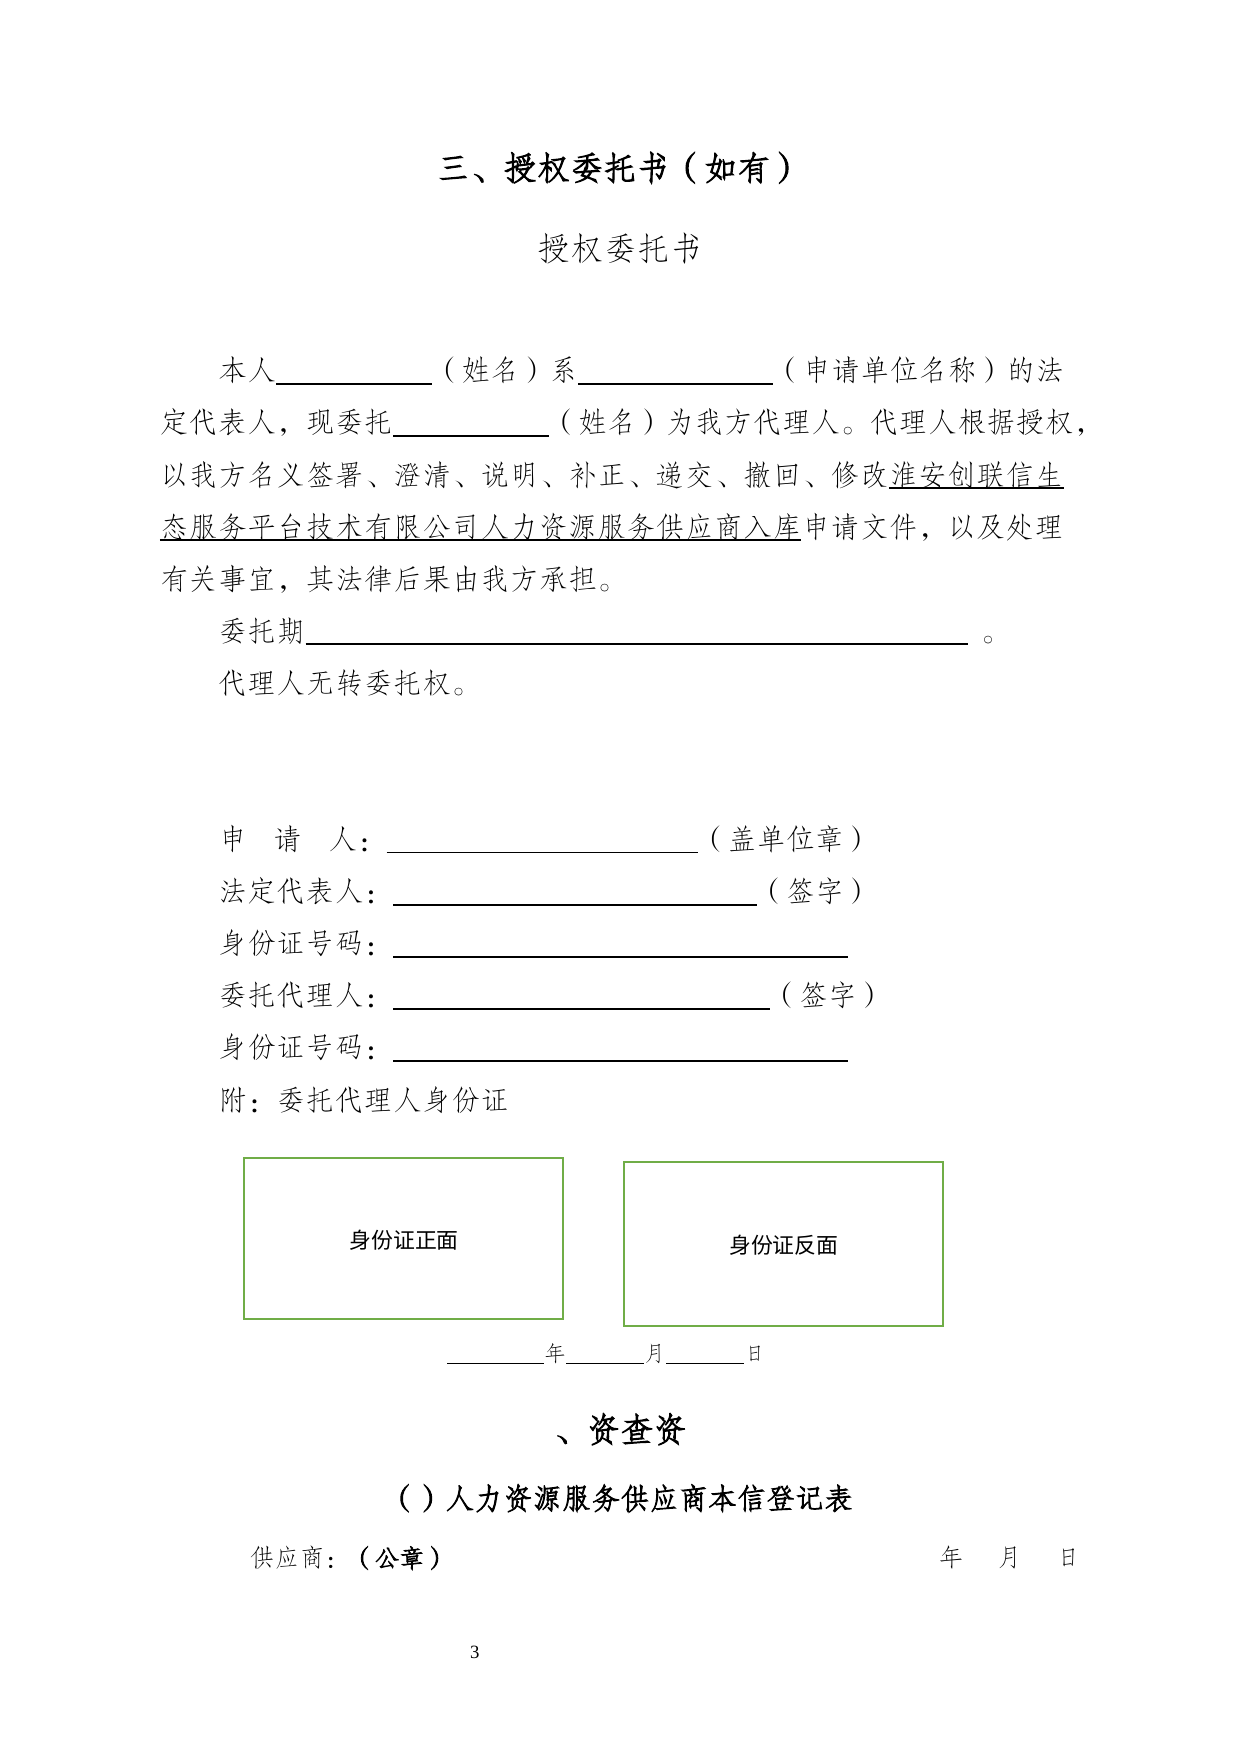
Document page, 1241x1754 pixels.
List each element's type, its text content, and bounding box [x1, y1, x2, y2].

text （一）人力资源服务供应商基本信息登记表 [159, 1483, 1081, 1516]
text 供应商：（公章） 年 月 日 [159, 1545, 1081, 1573]
text 委托代理人： （签字） [159, 964, 1081, 1016]
text 代理人无转委托权。 [159, 652, 1081, 704]
text 委托期 。 [159, 599, 1081, 652]
subtitle 四、资格审查资料 [159, 1391, 1081, 1453]
text 授权委托书 [159, 231, 1081, 268]
text 附：委托代理人身份证 [159, 1068, 1081, 1120]
text 申 请 人： （盖单位章） [159, 808, 1081, 860]
text 身份证号码： [159, 912, 1081, 964]
text 三、授权委托书（如有） [159, 150, 1081, 187]
text 本人 （姓名）系 （申请单位名称）的法定代表人，现委托 （姓名）为我方代理人。代理人根据授权，以我方名义签署、澄清、说明、补正、递交、撤回、修改淮安创联信生态服务平台技术有限公司人力资源服务供应商入库申请文件，以及处理有关事宜，其法律后果由我方承担。 [159, 339, 1081, 599]
text 身份证号码： [159, 1016, 1081, 1068]
text 年 月 日 [159, 1342, 1081, 1366]
text 法定代表人： （签字） [159, 860, 1081, 912]
